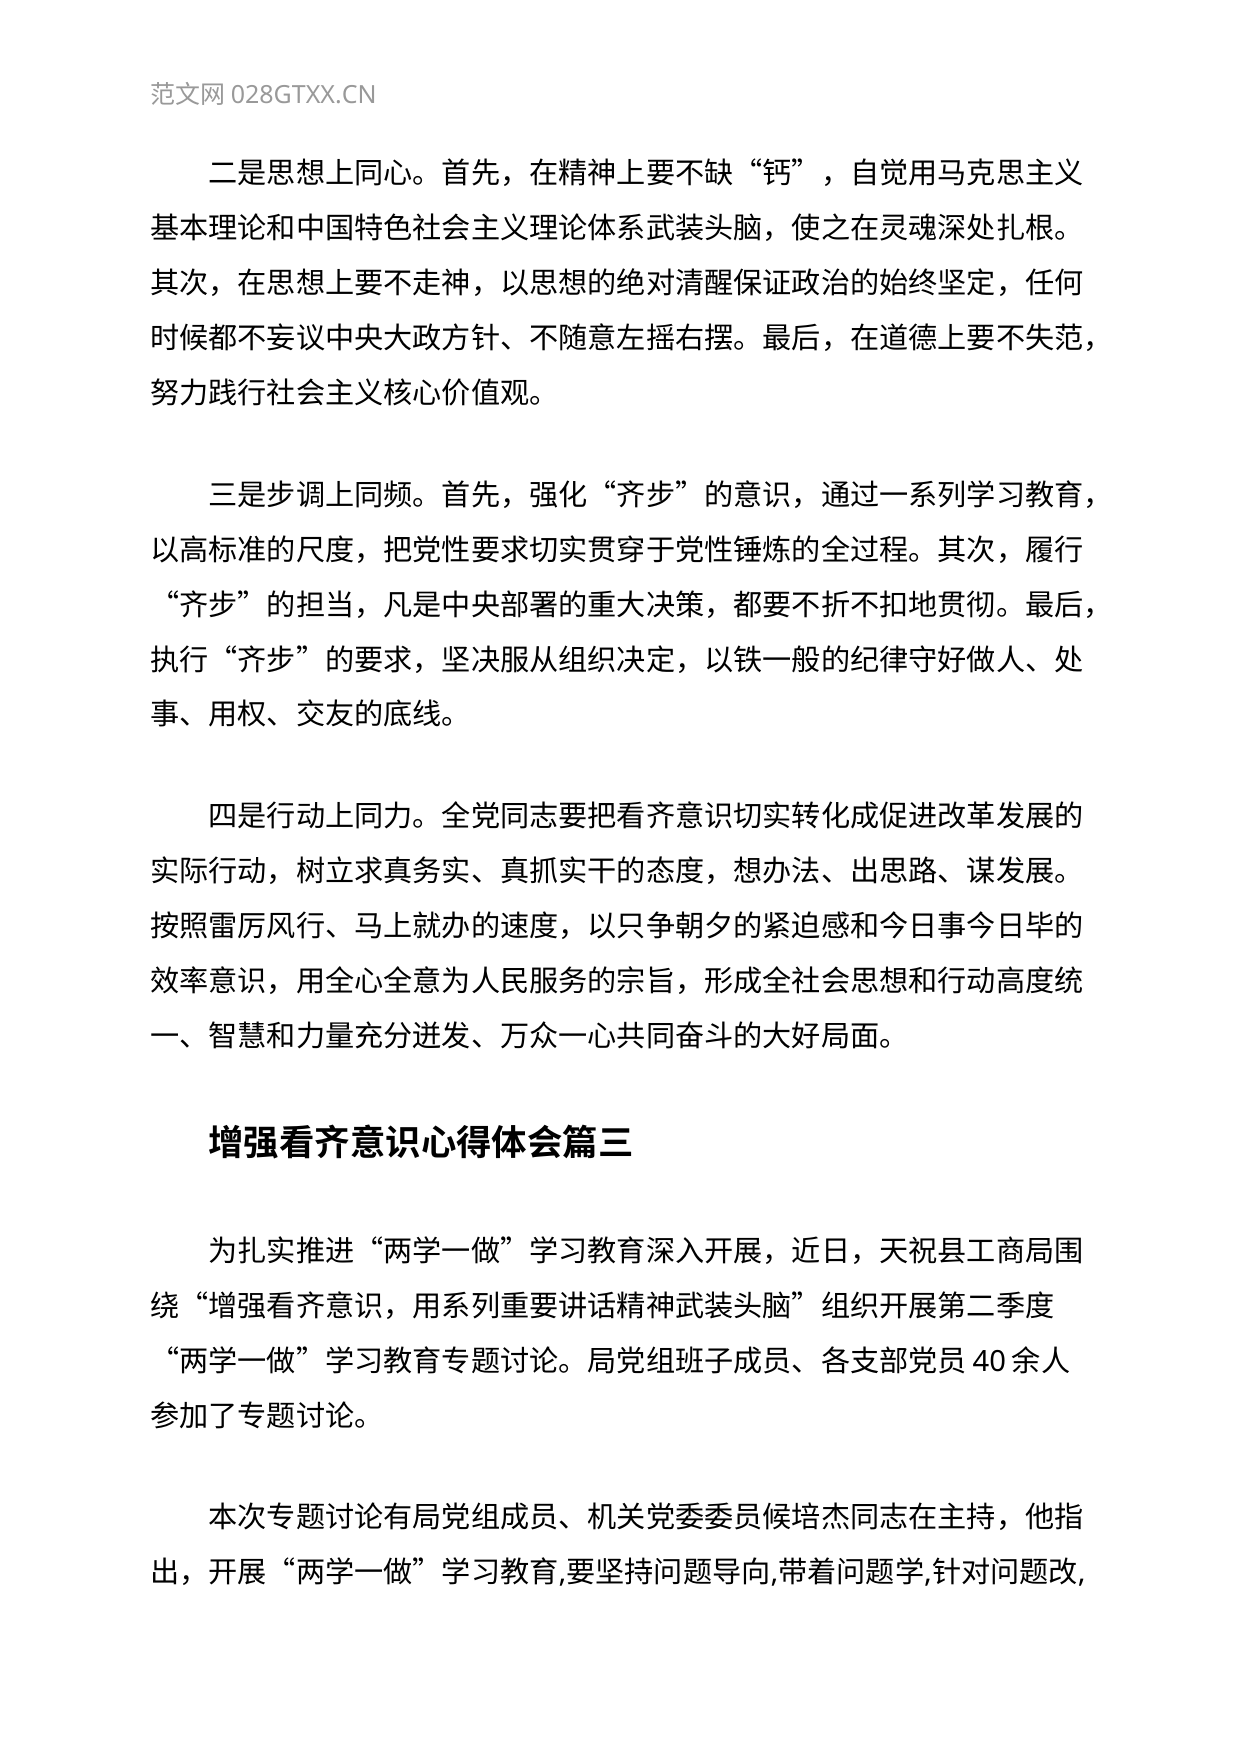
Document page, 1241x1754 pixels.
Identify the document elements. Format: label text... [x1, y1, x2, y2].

text 四是行动上同力。全党同志要把看齐意识切实转化成促进改革发展的实际行动，树立求真务实、真抓实干的态度，想办法、出思路、谋发展。按照雷厉风行、马上就办的速度，以只争朝夕的紧迫感和今日事今日毕的效率意识，用全心全意为人民服务的宗旨，形成全社会思想和行动高度统一、智慧和力量充分迸发、万众一心共同奋斗的大好局面。 [150, 793, 1090, 1054]
text 二是思想上同心。首先，在精神上要不缺“钙”，自觉用马克思主义基本理论和中国特色社会主义理论体系武装头脑，使之在灵魂深处扎根。其次，在思想上要不走神，以思想的绝对清醒保证政治的始终坚定，任何时候都不妄议中央大政方针、不随意左摇右摆。最后，在道德上要不失范，努力践行社会主义核心价值观。 [150, 150, 1090, 412]
text 为扎实推进“两学一做”学习教育深入开展，近日，天祝县工商局围绕“增强看齐意识，用系列重要讲话精神武装头脑”组织开展第二季度“两学一做”学习教育专题讨论。局党组班子成员、各支部党员40余人参加了专题讨论。 [150, 1227, 1090, 1434]
text 增强看齐意识心得体会篇三 [150, 1114, 1090, 1165]
text 三是步调上同频。首先，强化“齐步”的意识，通过一系列学习教育，以高标准的尺度，把党性要求切实贯穿于党性锤炼的全过程。其次，履行“齐步”的担当，凡是中央部署的重大决策，都要不折不扣地贯彻。最后，执行“齐步”的要求，坚决服从组织决定，以铁一般的纪律守好做人、处事、用权、交友的底线。 [150, 471, 1090, 733]
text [150, 1494, 1090, 1591]
